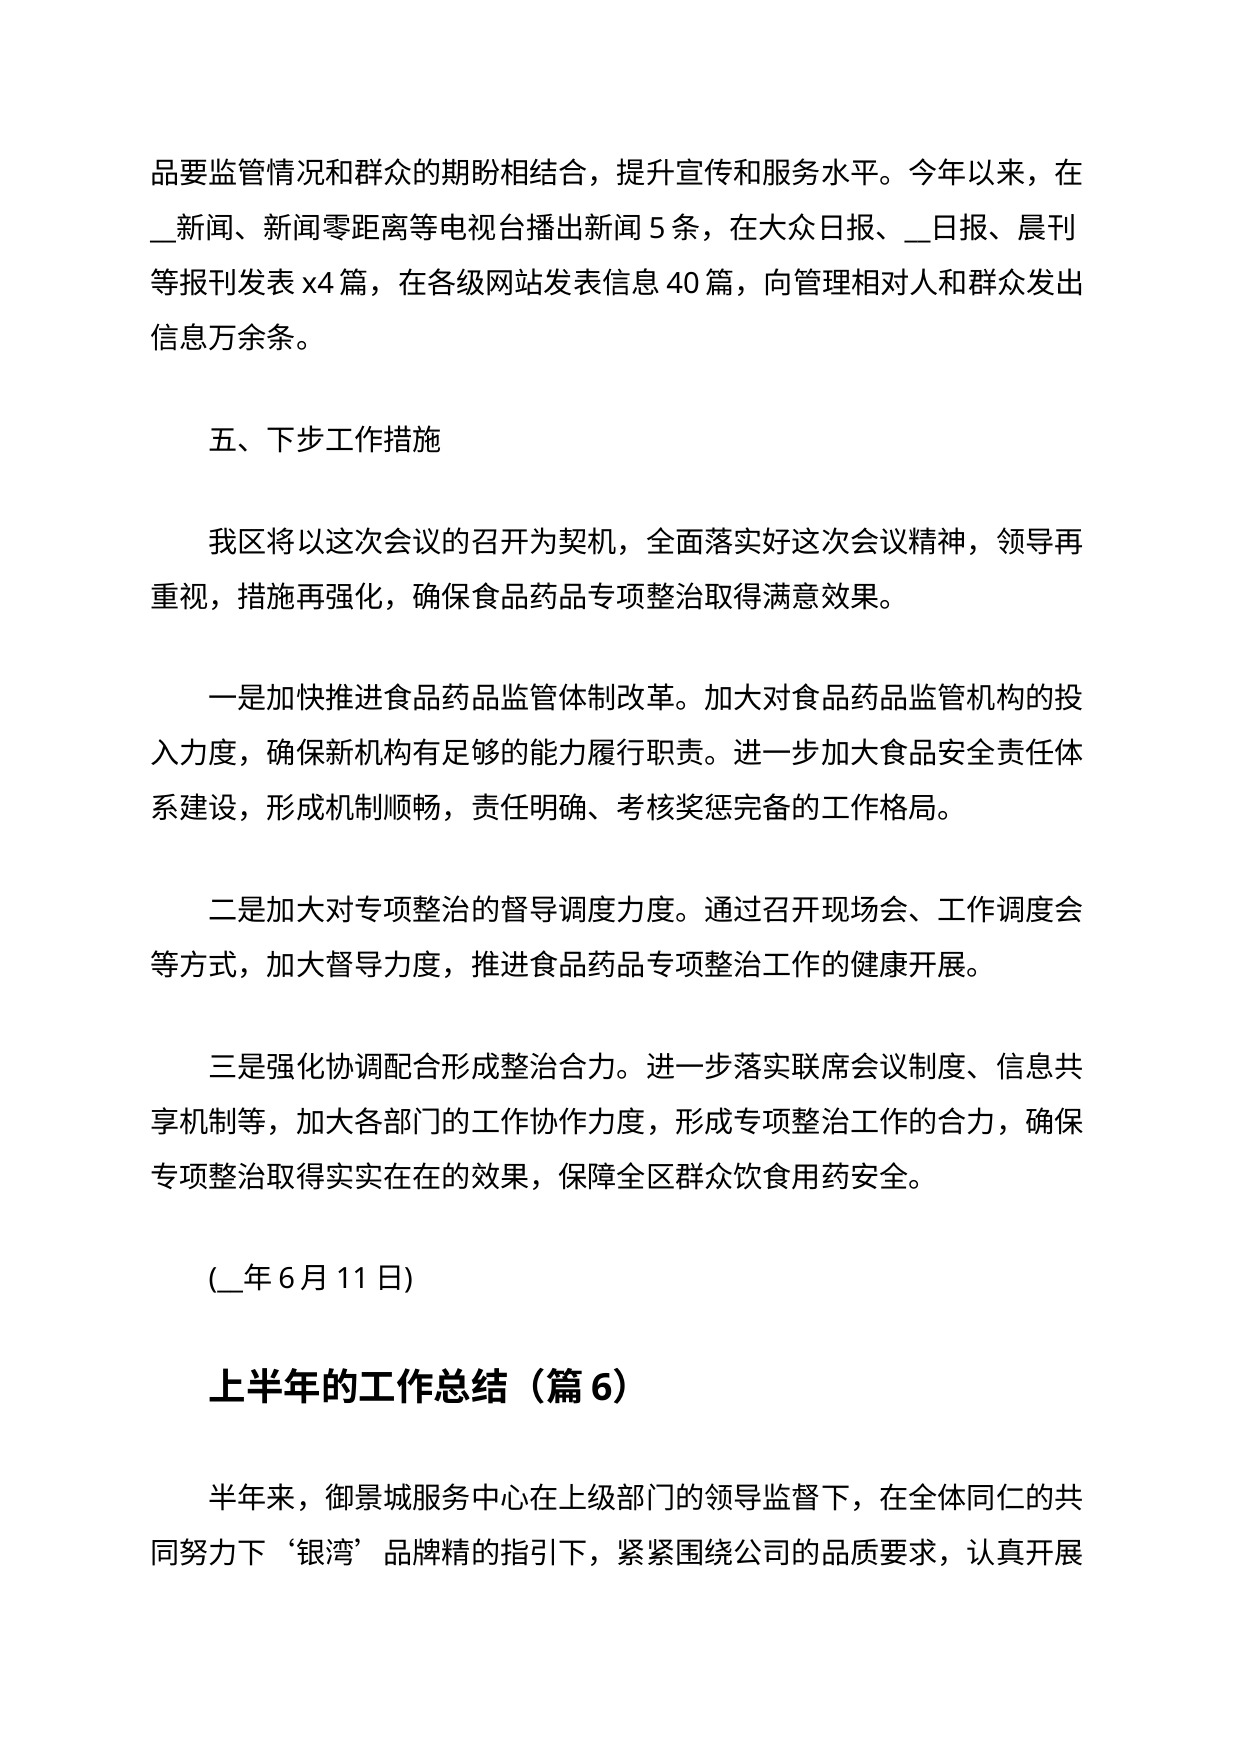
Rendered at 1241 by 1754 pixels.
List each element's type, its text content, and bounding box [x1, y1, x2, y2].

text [150, 150, 1090, 357]
text 五、下步工作措施 [150, 417, 1090, 459]
text 我区将以这次会议的召开为契机，全面落实好这次会议精神，领导再重视，措施再强化，确保食品药品专项整治取得满意效果。 [150, 518, 1090, 616]
text 二是加大对专项整治的督导调度力度。通过召开现场会、工作调度会等方式，加大督导力度，推进食品药品专项整治工作的健康开展。 [150, 887, 1090, 984]
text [150, 1474, 1090, 1572]
text 上半年的工作总结（篇6） [150, 1357, 1090, 1411]
text (__年6月11日) [150, 1255, 1090, 1297]
text 三是强化协调配合形成整治合力。进一步落实联席会议制度、信息共享机制等，加大各部门的工作协作力度，形成专项整治工作的合力，确保专项整治取得实实在在的效果，保障全区群众饮食用药安全。 [150, 1043, 1090, 1195]
text 一是加快推进食品药品监管体制改革。加大对食品药品监管机构的投入力度，确保新机构有足够的能力履行职责。进一步加大食品安全责任体系建设，形成机制顺畅，责任明确、考核奖惩完备的工作格局。 [150, 675, 1090, 827]
